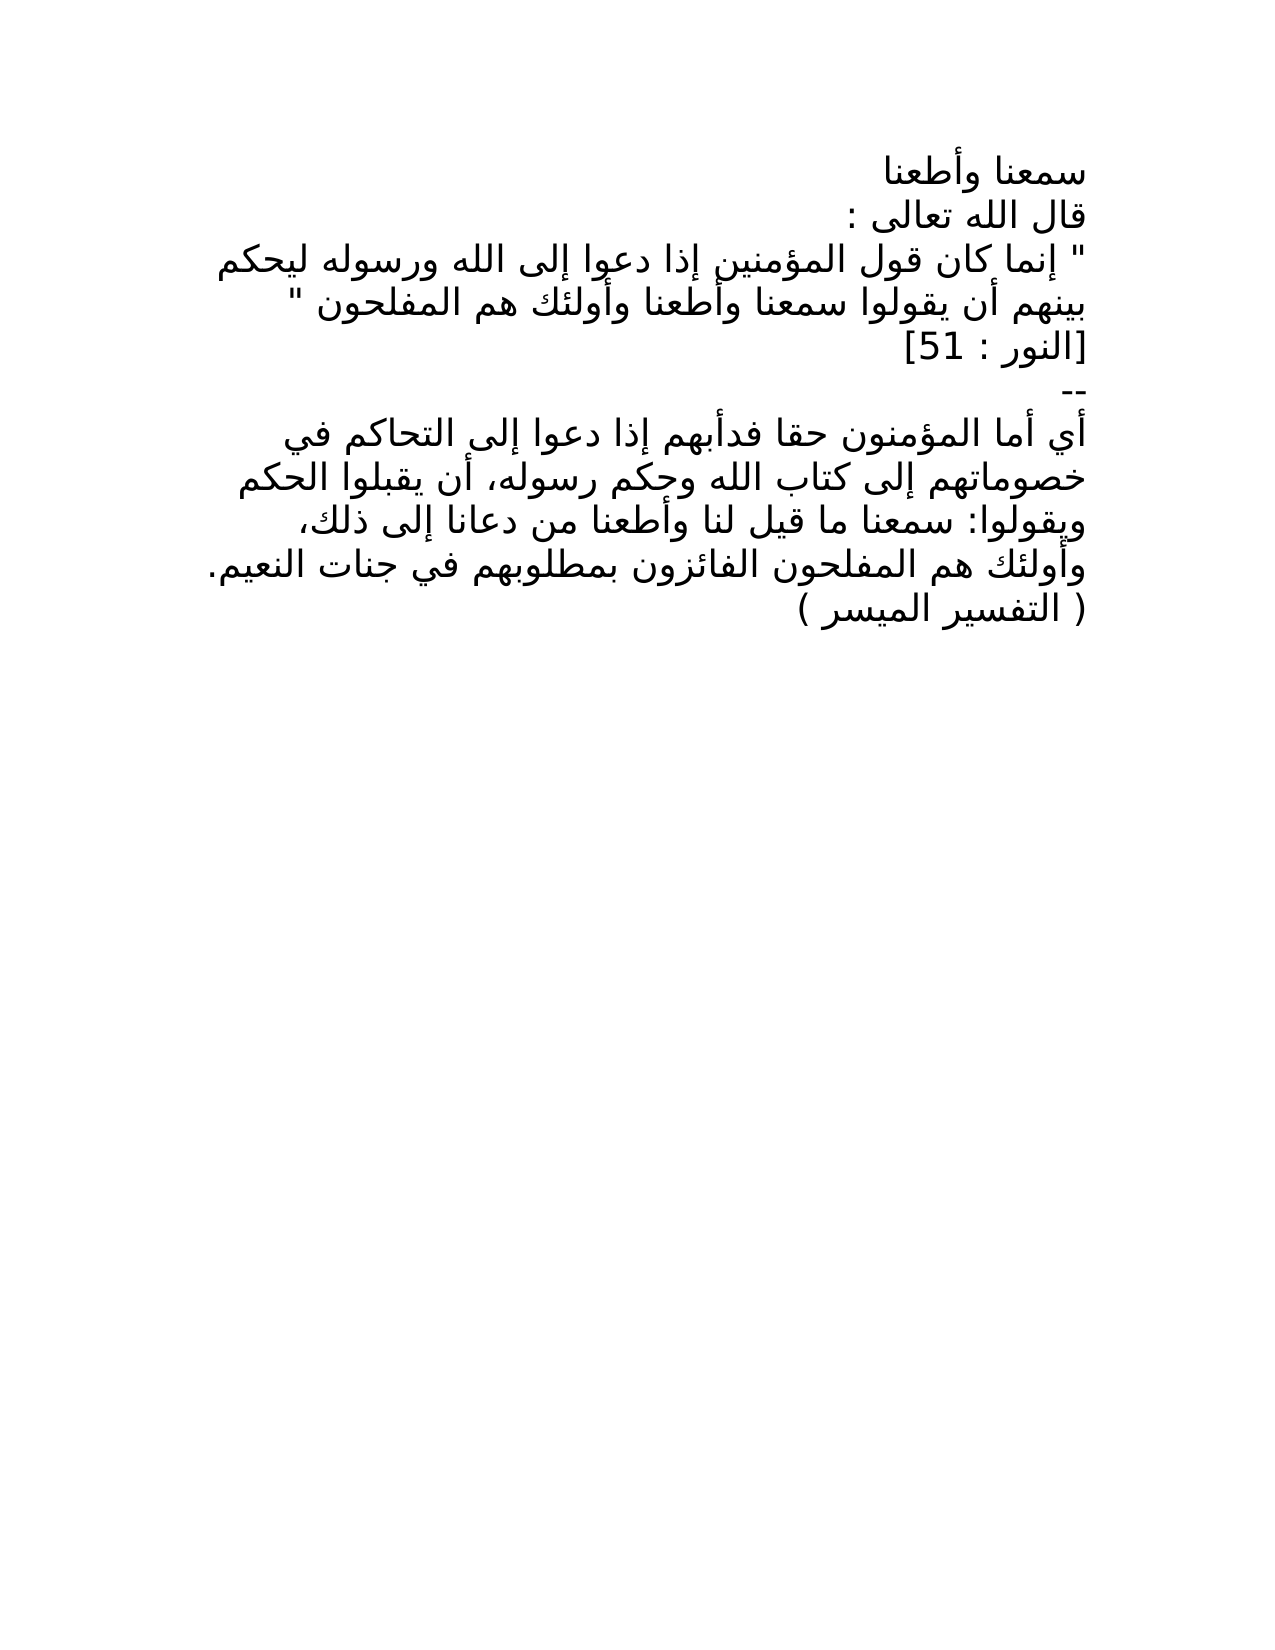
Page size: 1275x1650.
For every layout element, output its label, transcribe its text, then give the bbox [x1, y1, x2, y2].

text أي أما المؤمنون حقا فدأبهم إذا دعوا إلى التحاكم في خصوماتهم إلى كتاب الله وحكم رسوله، أن يقبلوا الحكم ويقولوا: سمعنا ما قيل لنا وأطعنا من دعانا إلى ذلك، وأولئك هم المفلحون الفائزون بمطلوبهم في جنات النعيم. [187, 412, 1087, 586]
text قال الله تعالى : [187, 194, 1087, 237]
text سمعنا وأطعنا [187, 150, 1087, 194]
text -- [187, 368, 1087, 412]
text " إنما كان قول المؤمنين إذا دعوا إلى الله ورسوله ليحكم بينهم أن يقولوا سمعنا وأطعنا وأولئك هم المفلحون " [187, 237, 1087, 324]
text [النور : 51] [187, 324, 1087, 368]
text ( التفسير الميسر ) [187, 586, 1087, 630]
